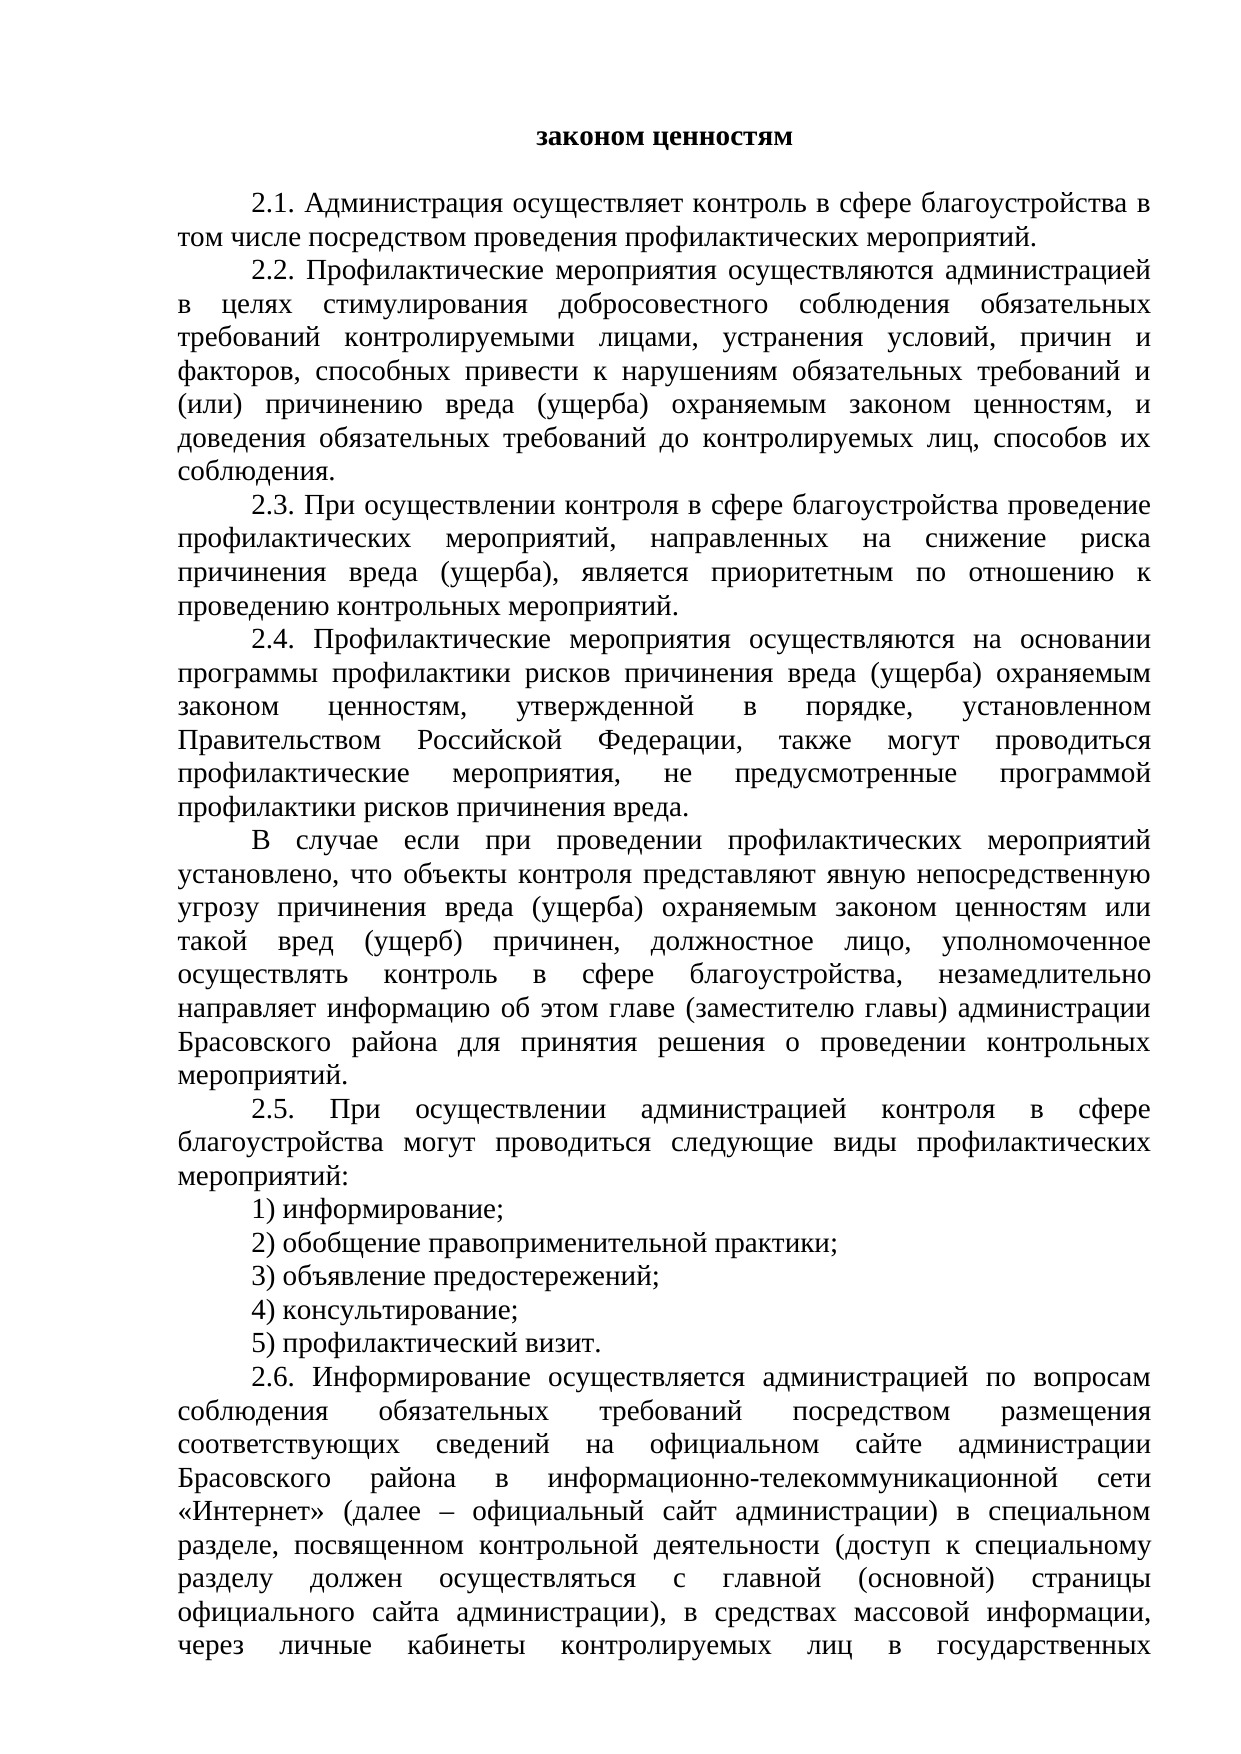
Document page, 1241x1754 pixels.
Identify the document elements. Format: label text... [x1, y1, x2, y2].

text 2.4. Профилактические мероприятия осуществляются на основании программы профилактики рисков причинения вреда (ущерба) охраняемым законом ценностям, утвержденной в порядке, установленном Правительством Российской Федерации, также могут проводиться профилактические мероприятия, не предусмотренные программой профилактики рисков причинения вреда. [177, 621, 1152, 822]
text В случае если при проведении профилактических мероприятий установлено, что объекты контроля представляют явную непосредственную угрозу причинения вреда (ущерба) охраняемым законом ценностям или такой вред (ущерб) причинен, должностное лицо, уполномоченное осуществлять контроль в сфере благоустройства, незамедлительно направляет информацию об этом главе (заместителю главы) администрации Брасовского района для принятия решения о проведении контрольных мероприятий. [177, 822, 1152, 1091]
text 1) информирование; [177, 1191, 1152, 1225]
text 2.3. При осуществлении контроля в сфере благоустройства проведение профилактических мероприятий, направленных на снижение риска причинения вреда (ущерба), является приоритетным по отношению к проведению контрольных мероприятий. [177, 487, 1152, 621]
text 3) объявление предостережений; [177, 1258, 1152, 1292]
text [177, 118, 1152, 152]
text 5) профилактический визит. [177, 1326, 1152, 1359]
text 2.1. Администрация осуществляет контроль в сфере благоустройства в том числе посредством проведения профилактических мероприятий. [177, 185, 1152, 252]
text 2.5. При осуществлении администрацией контроля в сфере благоустройства могут проводиться следующие виды профилактических мероприятий: [177, 1091, 1152, 1191]
text 4) консультирование; [177, 1292, 1152, 1326]
text 2) обобщение правоприменительной практики; [177, 1225, 1152, 1258]
text 2.2. Профилактические мероприятия осуществляются администрацией в целях стимулирования добросовестного соблюдения обязательных требований контролируемыми лицами, устранения условий, причин и факторов, способных привести к нарушениям обязательных требований и (или) причинению вреда (ущерба) охраняемым законом ценностям, и доведения обязательных требований до контролируемых лиц, способов их соблюдения. [177, 252, 1152, 487]
